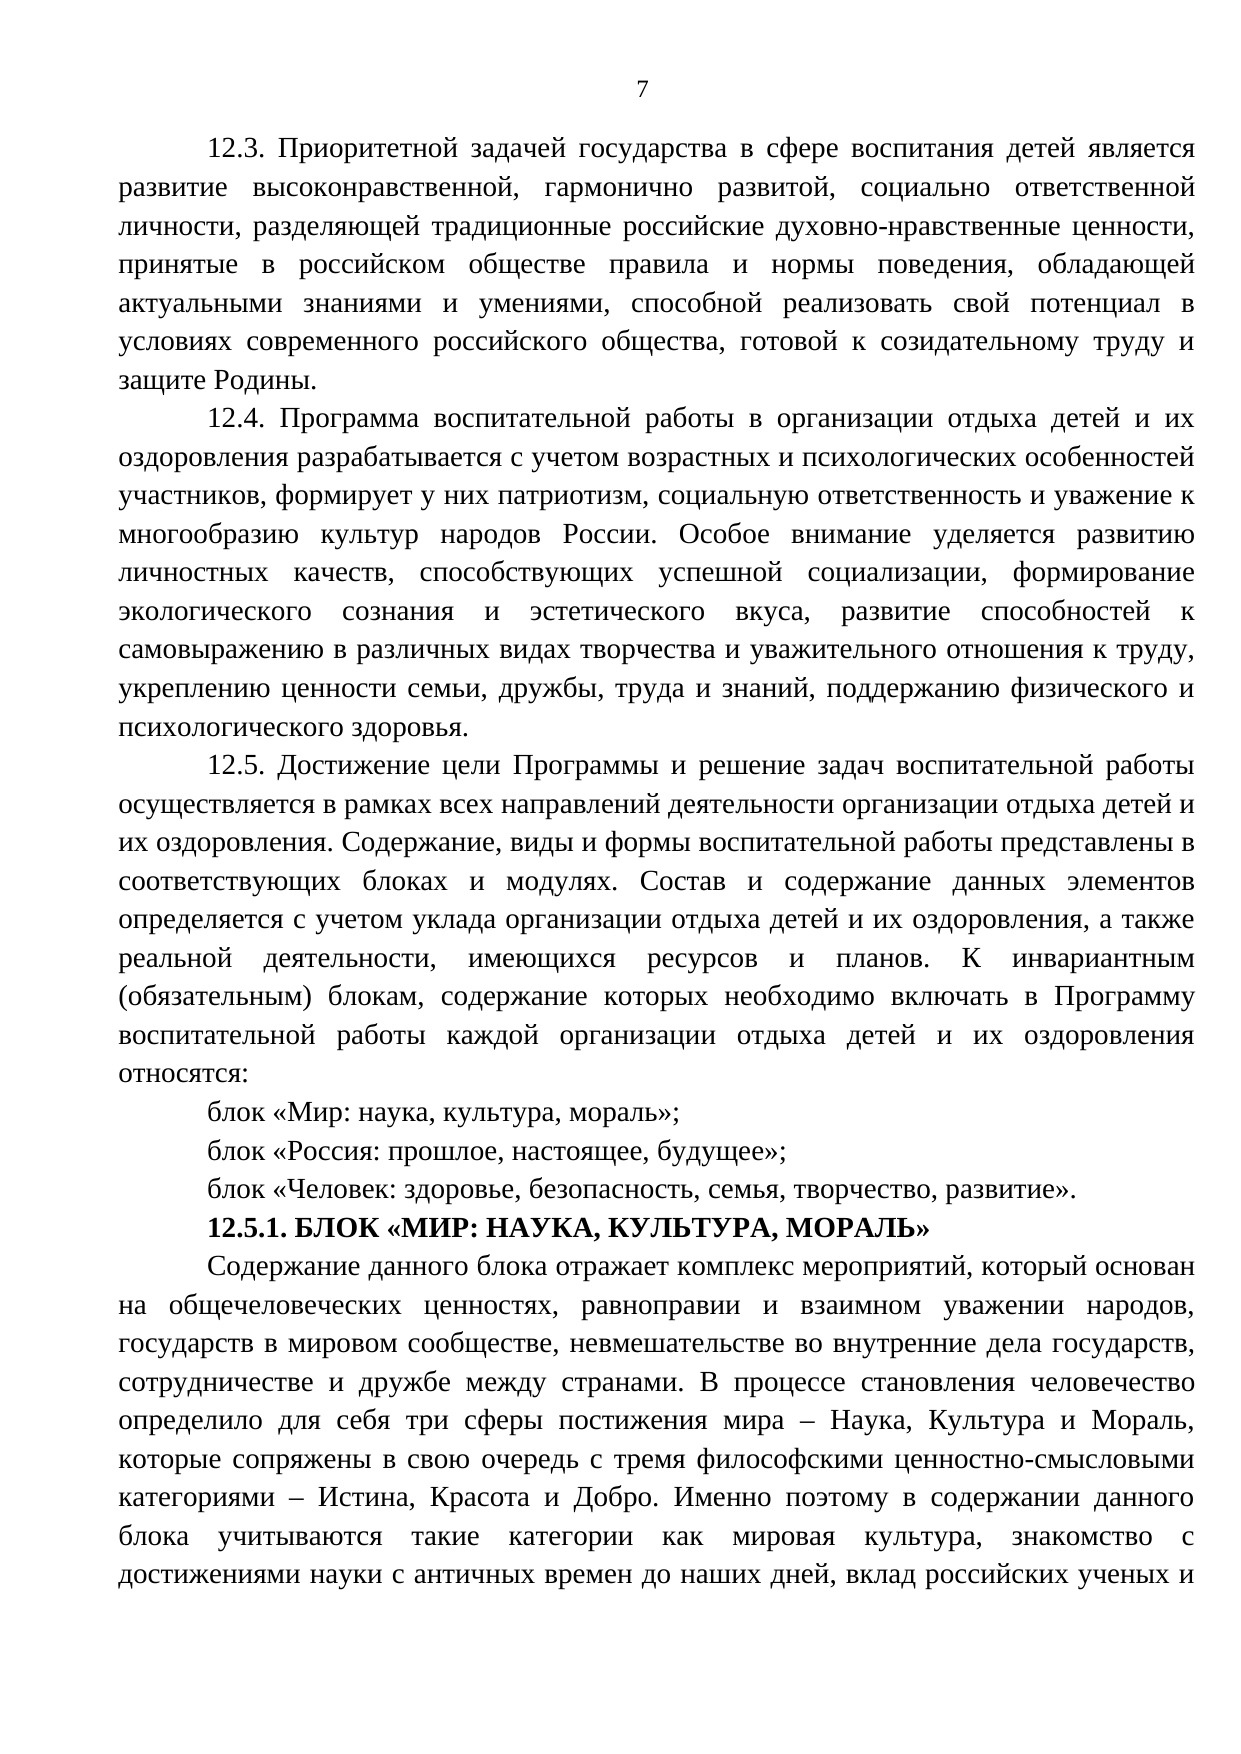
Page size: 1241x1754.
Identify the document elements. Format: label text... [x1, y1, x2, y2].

text 12.4. Программа воспитательной работы в организации отдыха детей и их оздоровления разрабатывается с учетом возрастных и психологических особенностей участников, формирует у них патриотизм, социальную ответственность и уважение к многообразию культур народов России. Особое внимание уделяется развитию личностных качеств, способствующих успешной социализации, формирование экологического сознания и эстетического вкуса, развитие способностей к самовыражению в различных видах творчества и уважительного отношения к труду, укреплению ценности семьи, дружбы, труда и знаний, поддержанию физического и психологического здоровья. [118, 400, 1196, 742]
text 12.5.1. БЛОК «МИР: НАУКА, КУЛЬТУРА, МОРАЛЬ» [118, 1210, 1196, 1243]
text 12.5. Достижение цели Программы и решение задач воспитательной работы осуществляется в рамках всех направлений деятельности организации отдыха детей и их оздоровления. Содержание, виды и формы воспитательной работы представлены в соответствующих блоках и модулях. Состав и содержание данных элементов определяется с учетом уклада организации отдыха детей и их оздоровления, а также реальной деятельности, имеющихся ресурсов и планов. К инвариантным (обязательным) блокам, содержание которых необходимо включать в Программу воспитательной работы каждой организации отдыха детей и их оздоровления относятся: [118, 747, 1196, 1089]
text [118, 1248, 1196, 1590]
text блок «Россия: прошлое, настоящее, будущее»; [118, 1133, 1196, 1166]
text блок «Человек: здоровье, безопасность, семья, творчество, развитие». [118, 1171, 1196, 1205]
text блок «Мир: наука, культура, мораль»; [118, 1094, 1196, 1128]
text 12.3. Приоритетной задачей государства в сфере воспитания детей является развитие высоконравственной, гармонично развитой, социально ответственной личности, разделяющей традиционные российские духовно-нравственные ценности, принятые в российском обществе правила и нормы поведения, обладающей актуальными знаниями и умениями, способной реализовать свой потенциал в условиях современного российского общества, готовой к созидательному труду и защите Родины. [118, 131, 1196, 395]
